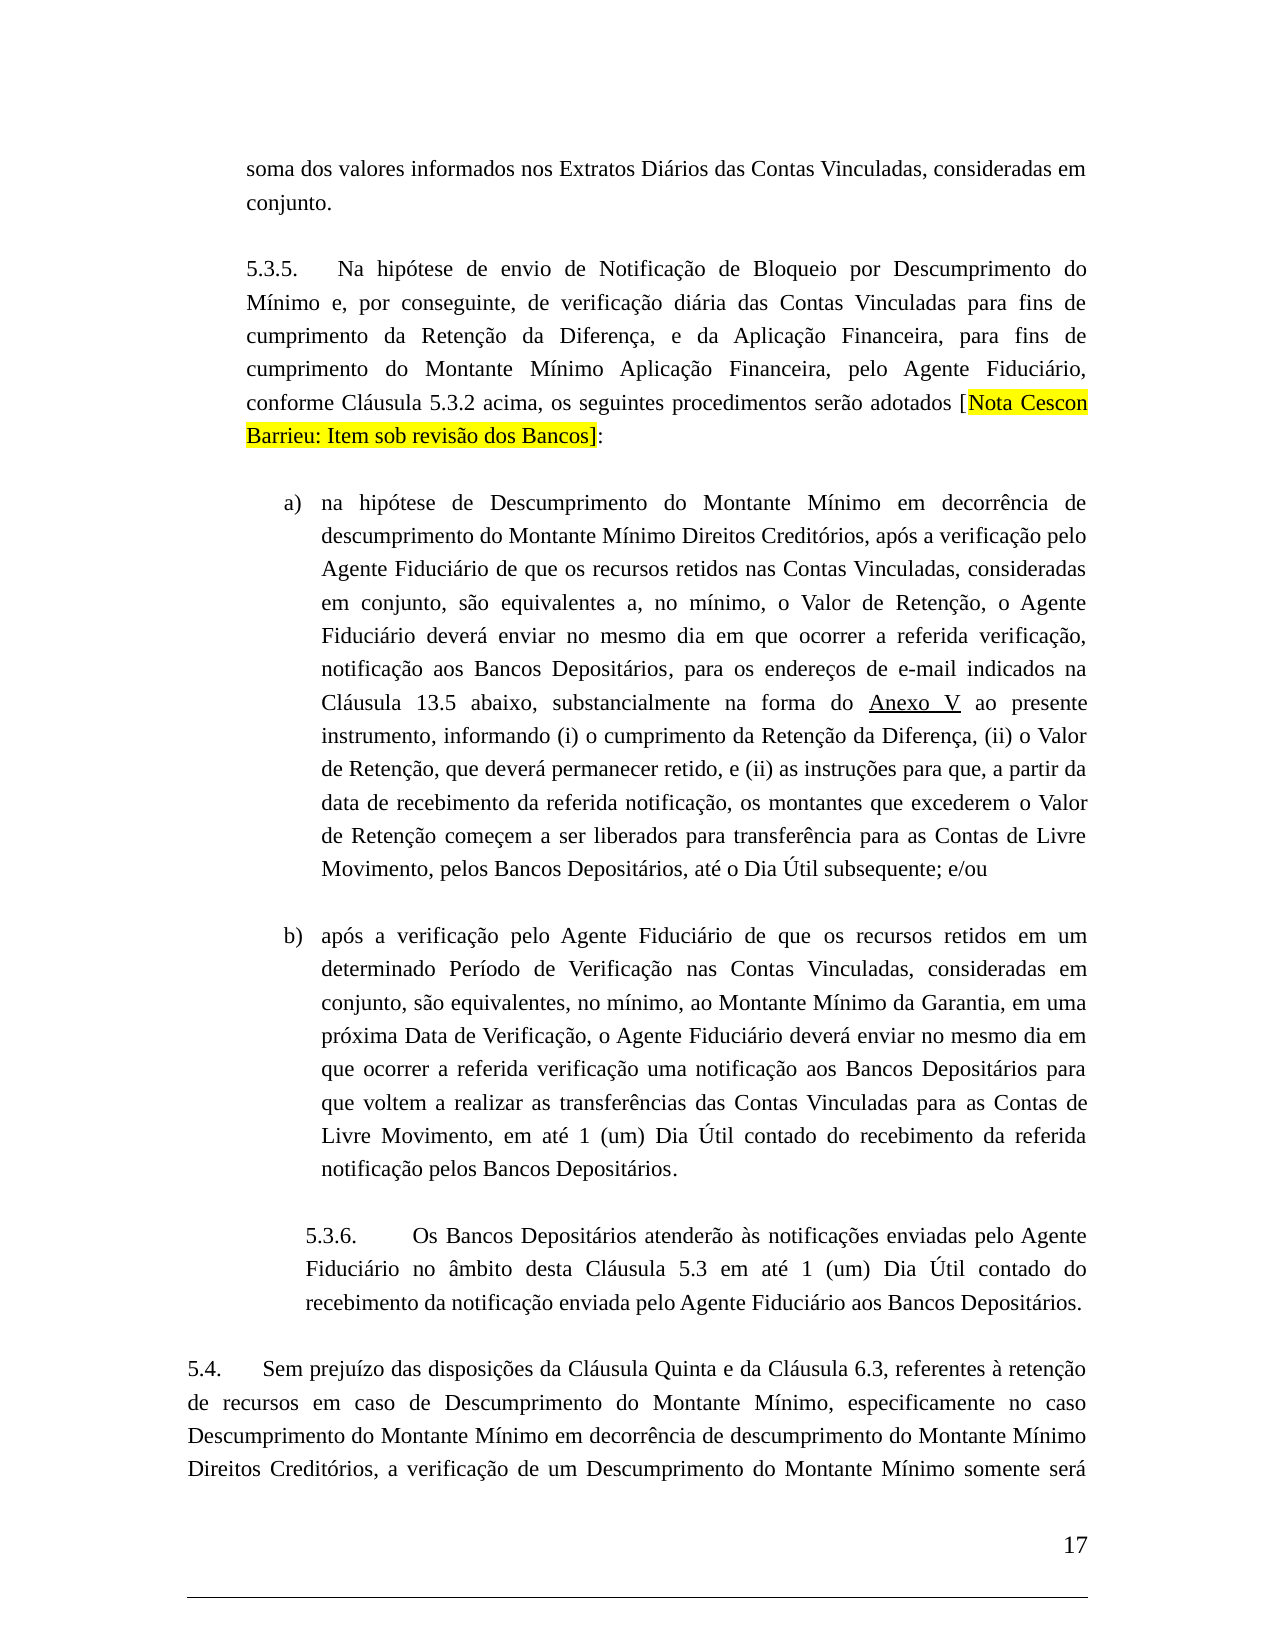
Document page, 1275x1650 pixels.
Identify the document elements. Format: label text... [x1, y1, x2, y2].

list após a verificação pelo Agente Fiduciário de que os recursos retidos em um determinado Período de Verificação nas Contas Vinculadas, consideradas em conjunto, são equivalentes, no mínimo, ao Montante Mínimo da Garantia, em uma próxima Data de Verificação, o Agente Fiduciário deverá enviar no mesmo dia em que ocorrer a referida verificação uma notificação aos Bancos Depositários para que voltem a realizar as transferências das Contas Vinculadas para as Contas de Livre Movimento, em até 1 (um) Dia Útil contado do recebimento da referida notificação pelos Bancos Depositários. [284, 917, 1088, 1183]
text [187, 1350, 1088, 1483]
list na hipótese de Descumprimento do Montante Mínimo em decorrência de descumprimento do Montante Mínimo Direitos Creditórios, após a verificação pelo Agente Fiduciário de que os recursos retidos nas Contas Vinculadas, consideradas em conjunto, são equivalentes a, no mínimo, o Valor de Retenção, o Agente Fiduciário deverá enviar no mesmo dia em que ocorrer a referida verificação, notificação aos Bancos Depositários, para os endereços de e-mail indicados na Cláusula 13.5 abaixo, substancialmente na forma do Anexo V ao presente instrumento, informando (i) o cumprimento da Retenção da Diferença, (ii) o Valor de Retenção, que deverá permanecer retido, e (ii) as instruções para que, a partir da data de recebimento da referida notificação, os montantes que excederem o Valor de Retenção começem a ser liberados para transferência para as Contas de Livre Movimento, pelos Bancos Depositários, até o Dia Útil subsequente; e/ou [284, 483, 1088, 883]
list 5.3.5. Na hipótese de envio de Notificação de Bloqueio por Descumprimento do Mínimo e, por conseguinte, de verificação diária das Contas Vinculadas para fins de cumprimento da Retenção da Diferença, e da Aplicação Financeira, para fins de cumprimento do Montante Mínimo Aplicação Financeira, pelo Agente Fiduciário, conforme Cláusula 5.3.2 acima, os seguintes procedimentos serão adotados [Nota Cescon Barrieu: Item sob revisão dos Bancos]: [246, 250, 1088, 450]
text 5.3.6. Os Bancos Depositários atenderão às notificações enviadas pelo Agente Fiduciário no âmbito desta Cláusula 5.3 em até 1 (um) Dia Útil contado do recebimento da notificação enviada pelo Agente Fiduciário aos Bancos Depositários. [305, 1217, 1088, 1317]
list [246, 150, 1088, 217]
